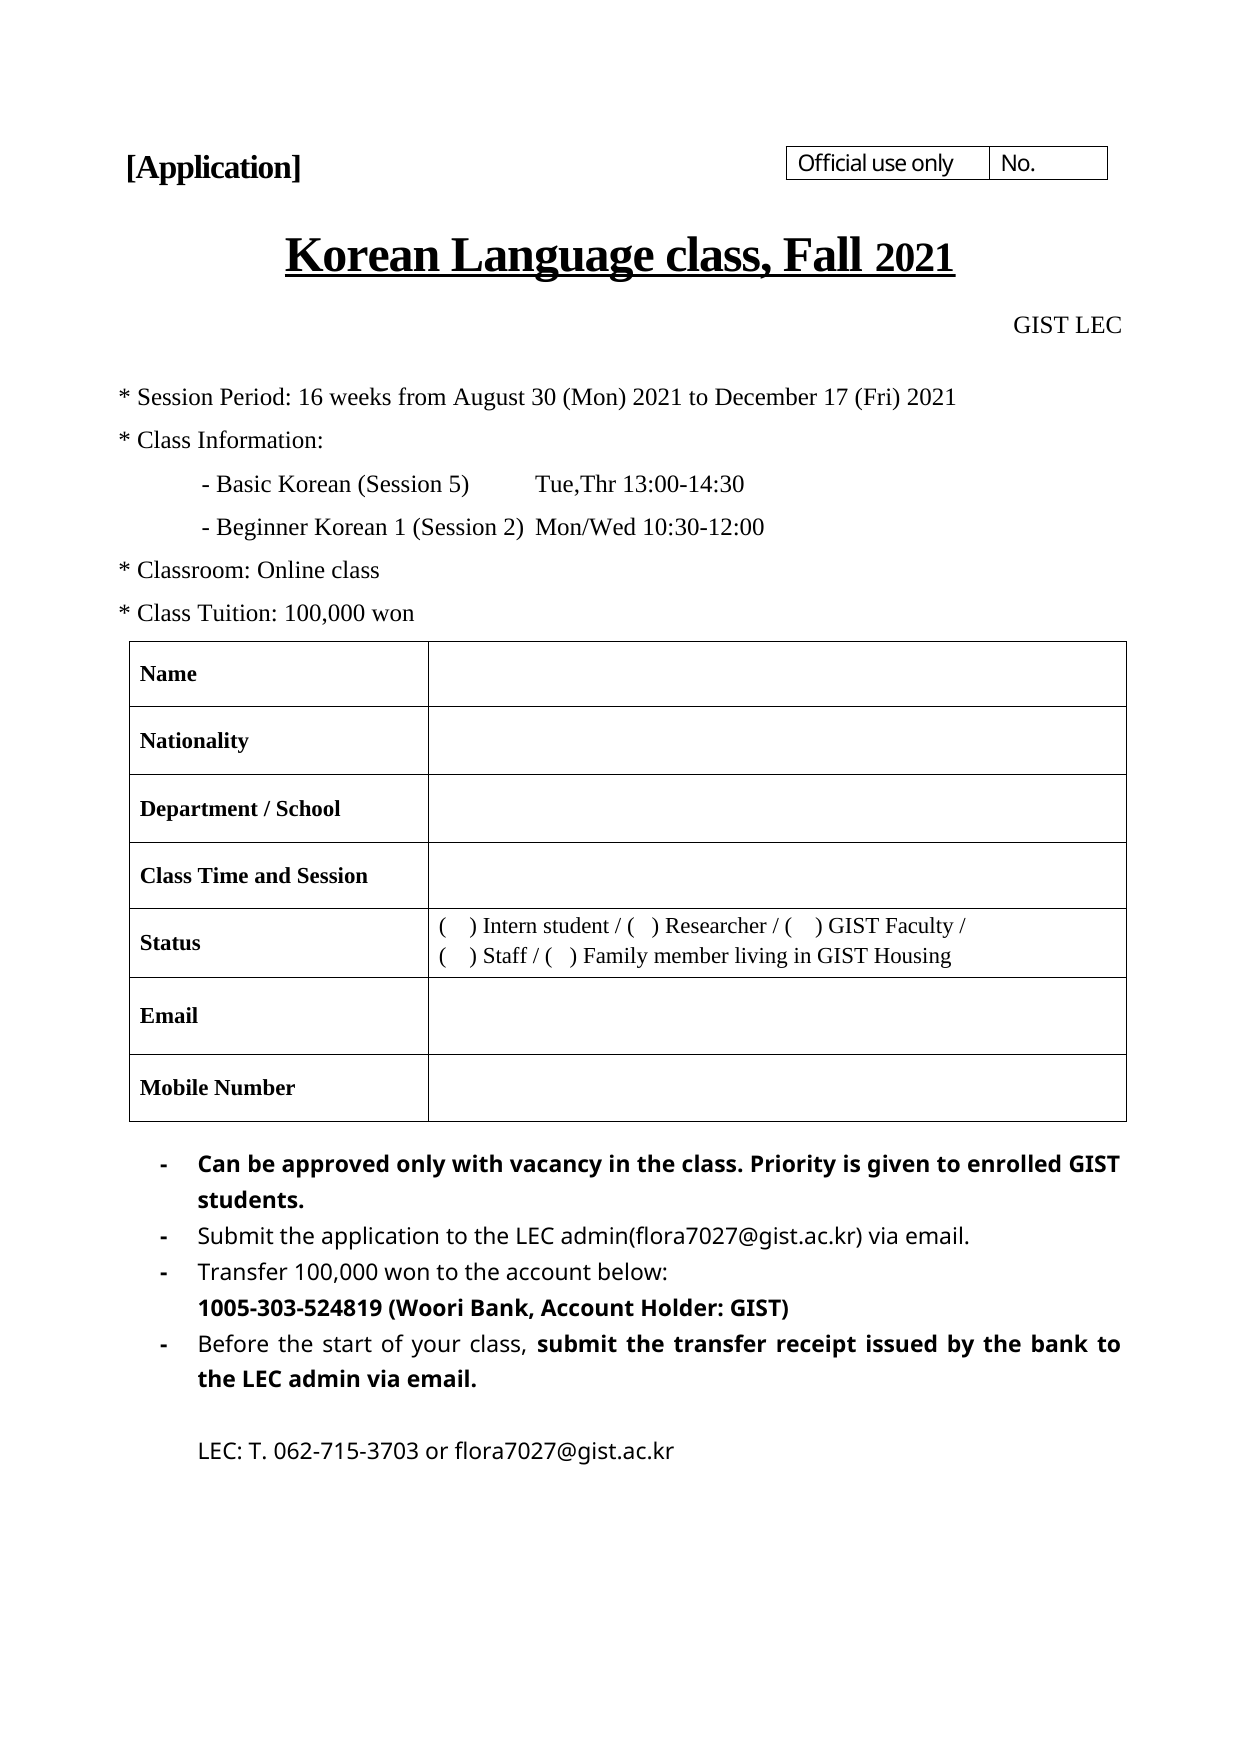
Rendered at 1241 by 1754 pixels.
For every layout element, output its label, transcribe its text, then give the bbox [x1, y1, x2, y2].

text GIST LEC [118, 311, 1122, 339]
table_cell Nationality [130, 707, 428, 774]
table_header [429, 642, 1126, 706]
text LEC: T. 062-715-3703 or flora7027@gist.ac.kr [197, 1435, 1122, 1467]
table_cell ( ) Intern student / ( ) Researcher / ( ) GIST Faculty / ( ) Staff / ( ) Family member living in GIST Housing [429, 909, 1126, 977]
table_cell [429, 1055, 1126, 1121]
table_cell [429, 843, 1126, 908]
table_header Official use only [787, 147, 989, 179]
table_cell Status [130, 909, 428, 977]
text * Class Tuition: 100,000 won [118, 598, 1122, 627]
table_cell [429, 978, 1126, 1053]
table_header Name [130, 642, 428, 706]
table_cell [429, 707, 1126, 774]
table_cell Department / School [130, 775, 428, 842]
text [Application] [118, 148, 1122, 186]
text * Session Period: 16 weeks from August 30 (Mon) 2021 to December 17 (Fri) 2021 [118, 382, 1122, 411]
table_cell [429, 775, 1126, 842]
table_cell Email [130, 978, 428, 1053]
list Can be approved only with vacancy in the class. Priority is given to enrolled GIST students. [160, 1148, 1122, 1215]
list Submit the application to the LEC admin(flora7027@gist.ac.kr) via email. [160, 1220, 1122, 1251]
text Korean Language class, Fall 2021 [118, 224, 1122, 282]
text * Class Information: [118, 426, 1122, 454]
text - Beginner Korean 1 (Session 2) Mon/Wed 10:30-12:00 [118, 512, 1122, 541]
table_header No. [990, 147, 1107, 179]
table_cell Mobile Number [130, 1055, 428, 1121]
list Transfer 100,000 won to the account below: [160, 1256, 1122, 1287]
text 1005-303-524819 (Woori Bank, Account Holder: GIST) [197, 1292, 1122, 1323]
text * Classroom: Online class [118, 555, 1122, 584]
table_cell Class Time and Session [130, 843, 428, 908]
list Before the start of your class, submit the transfer receipt issued by the bank to the LEC admin via email. [160, 1327, 1122, 1395]
text - Basic Korean (Session 5) Tue,Thr 13:00-14:30 [118, 469, 1122, 497]
